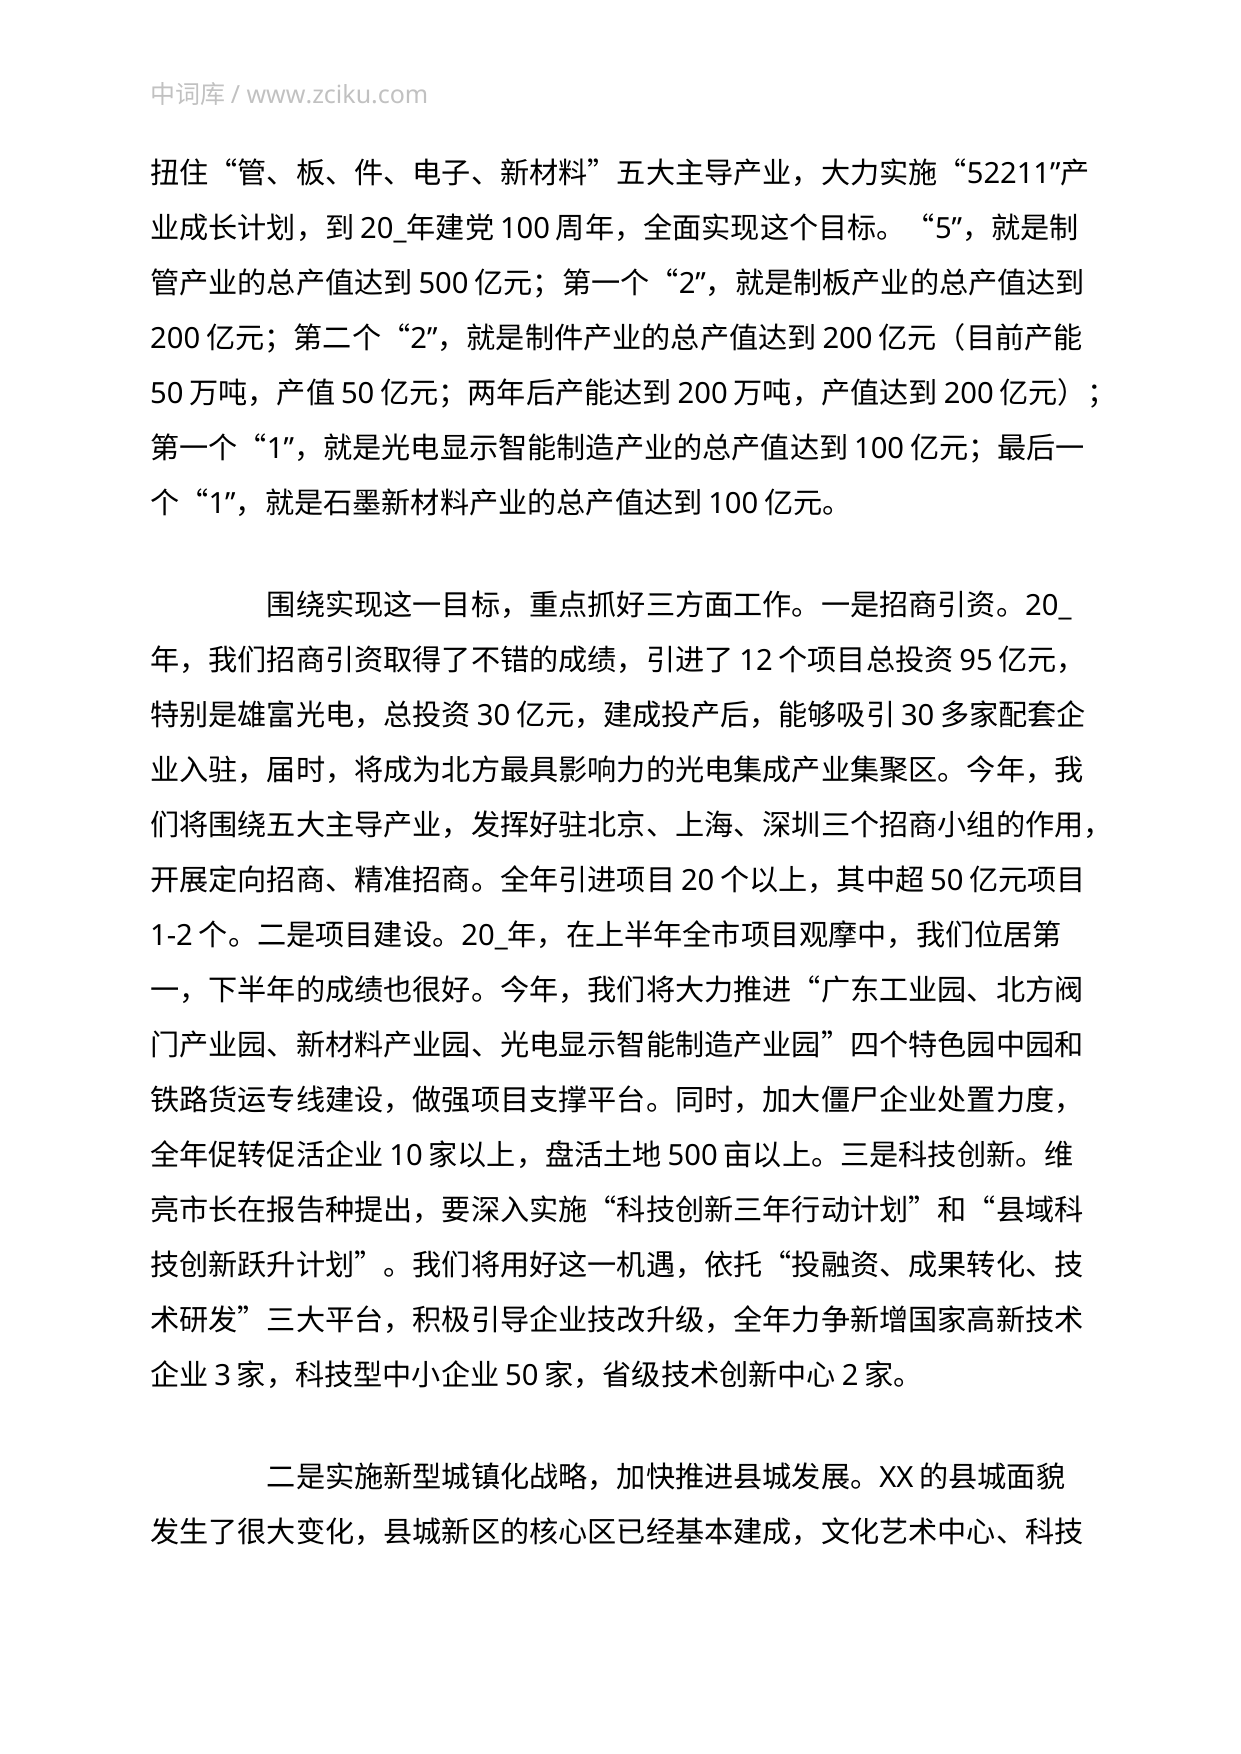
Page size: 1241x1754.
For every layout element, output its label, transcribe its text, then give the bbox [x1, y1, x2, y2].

text 围绕实现这一目标，重点抓好三方面工作。一是招商引资。20_年，我们招商引资取得了不错的成绩，引进了12个项目总投资95亿元，特别是雄富光电，总投资30亿元，建成投产后，能够吸引30多家配套企业入驻，届时，将成为北方最具影响力的光电集成产业集聚区。今年，我们将围绕五大主导产业，发挥好驻北京、上海、深圳三个招商小组的作用，开展定向招商、精准招商。全年引进项目20个以上，其中超50亿元项目1-2个。二是项目建设。20_年，在上半年全市项目观摩中，我们位居第一，下半年的成绩也很好。今年，我们将大力推进“广东工业园、北方阀门产业园、新材料产业园、光电显示智能制造产业园”四个特色园中园和铁路货运专线建设，做强项目支撑平台。同时，加大僵尸企业处置力度，全年促转促活企业10家以上，盘活土地500亩以上。三是科技创新。维亮市长在报告种提出，要深入实施“科技创新三年行动计划”和“县域科技创新跃升计划”。我们将用好这一机遇，依托“投融资、成果转化、技术研发”三大平台，积极引导企业技改升级，全年力争新增国家高新技术企业3家，科技型中小企业50家，省级技术创新中心2家。 [150, 582, 1090, 1393]
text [150, 1453, 1090, 1550]
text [150, 150, 1090, 522]
